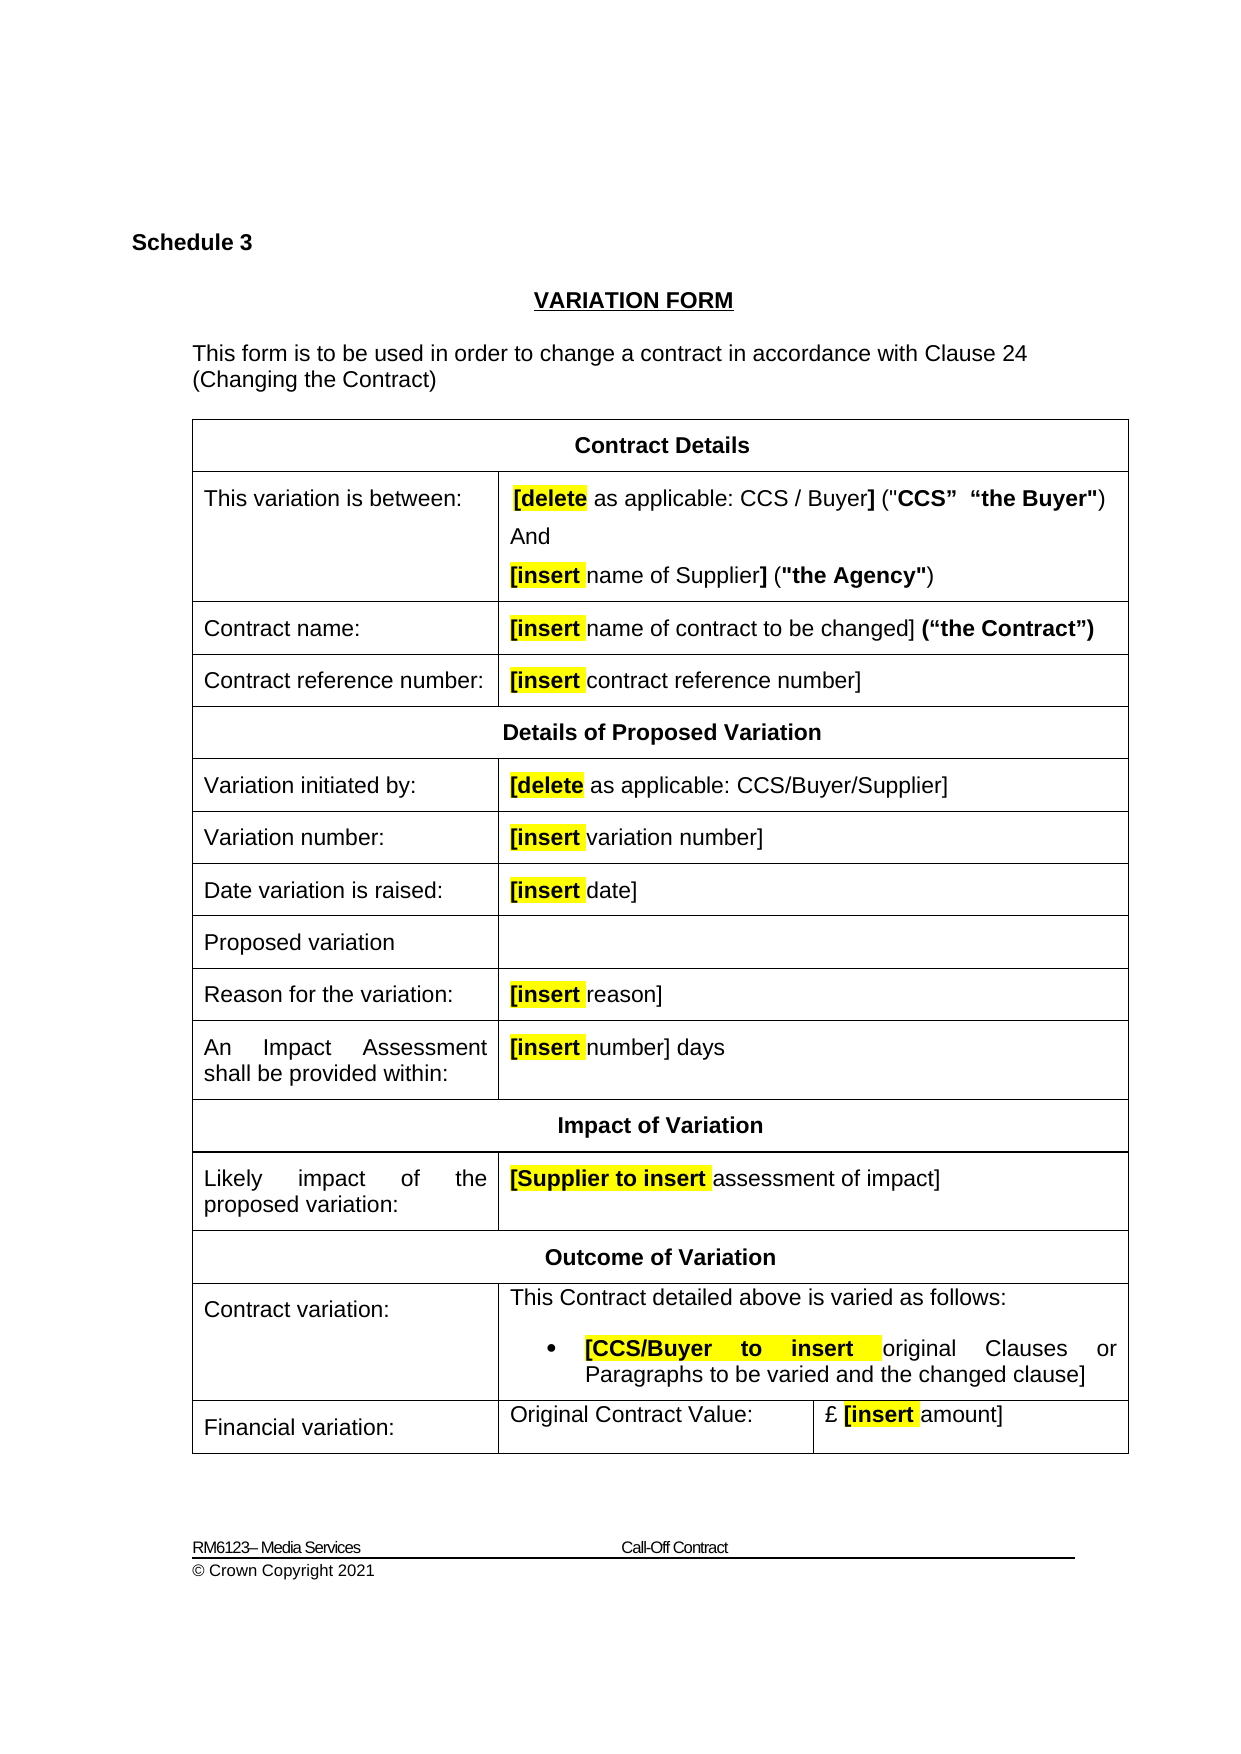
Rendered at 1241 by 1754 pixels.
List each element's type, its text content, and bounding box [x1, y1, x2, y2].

table_cell Variation initiated by: [193, 759, 498, 811]
table_cell Details of Proposed Variation [193, 707, 1128, 758]
table_cell Variation number: [193, 812, 498, 863]
text VARIATION FORM [192, 287, 1075, 313]
table_cell Date variation is raised: [193, 864, 498, 915]
table_cell [insert number] days [499, 1021, 1128, 1099]
table_cell [insert name of contract to be changed] (“the Contract”) [499, 602, 1128, 653]
table_cell This Contract detailed above is varied as follows: [CCS/Buyer to insert original Clauses or Paragraphs to be varied and the changed clause] [499, 1284, 1128, 1400]
table_cell Contract name: [193, 602, 498, 653]
table_cell Contract variation: [193, 1284, 498, 1400]
table_cell Reason for the variation: [193, 969, 498, 1020]
table_cell [insert contract reference number] [499, 655, 1128, 706]
table_cell An Impact Assessment shall be provided within: [193, 1021, 498, 1099]
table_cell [193, 1401, 498, 1452]
table_cell Likely impact of the proposed variation: [193, 1153, 498, 1230]
table_header Contract Details [193, 420, 1128, 471]
table_cell [insert reason] [499, 969, 1128, 1020]
table_cell [499, 916, 1128, 968]
table_cell [insert variation number] [499, 812, 1128, 863]
table_cell [Supplier to insert assessment of impact] [499, 1153, 1128, 1230]
table_cell Impact of Variation [193, 1100, 1128, 1151]
table_cell Outcome of Variation [193, 1231, 1128, 1282]
table_cell [delete as applicable: CCS/Buyer/Supplier] [499, 759, 1128, 811]
table_cell Contract reference number: [193, 655, 498, 706]
table_cell This variation is between: [193, 472, 498, 601]
text This form is to be used in order to change a contract in accordance with Clause 24 (Changing the Contract) [192, 339, 1075, 392]
table_cell £ [insert amount] [814, 1401, 1128, 1452]
table_cell [delete as applicable: CCS / Buyer] ("CCS” “the Buyer") And [insert name of Supplier] ("the Agency") [499, 472, 1128, 601]
table_cell Proposed variation [193, 916, 498, 968]
table_cell [insert date] [499, 864, 1128, 915]
table_cell Original Contract Value: [499, 1401, 813, 1452]
